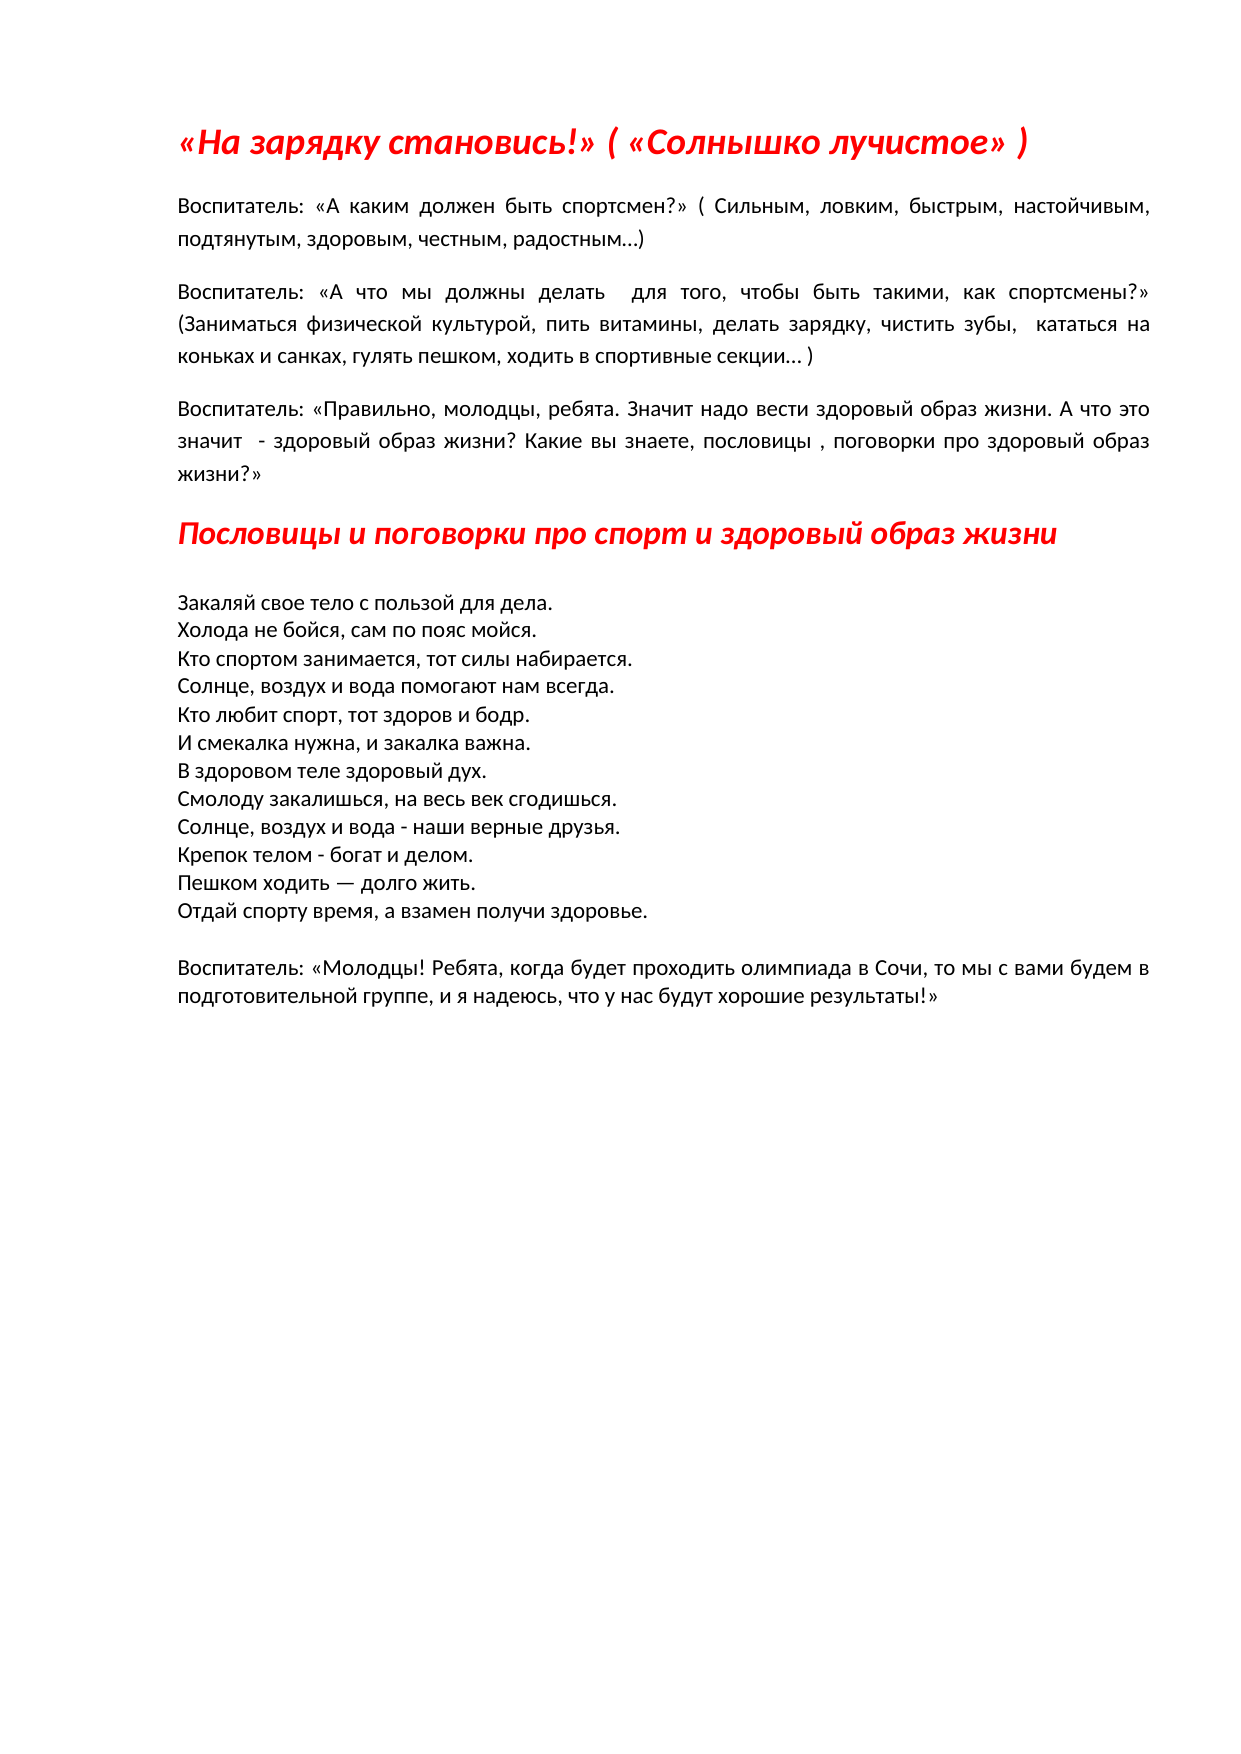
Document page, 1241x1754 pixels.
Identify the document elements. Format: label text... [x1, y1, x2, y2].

text Пословицы и поговорки про спорт и здоровый образ жизни [177, 512, 1152, 552]
text «На зарядку становись!» ( «Солнышко лучистое» ) [177, 118, 1152, 164]
text Воспитатель: «А каким должен быть спортсмен?» ( Сильным, ловким, быстрым, настойчивым, подтянутым, здоровым, честным, радостным…) [177, 192, 1152, 252]
text Воспитатель: «Молодцы! Ребята, когда будет проходить олимпиада в Сочи, то мы с вами будем в подготовительной группе, и я надеюсь, что у нас будут хорошие результаты!» [177, 953, 1152, 1009]
text Воспитатель: «Правильно, молодцы, ребята. Значит надо вести здоровый образ жизни. А что это значит - здоровый образ жизни? Какие вы знаете, пословицы , поговорки про здоровый образ жизни?» [177, 394, 1152, 487]
text Закаляй свое тело с пользой для дела. Холода не бойся, сам по пояс мойся. Кто спортом занимается, тот силы набирается. Солнце, воздух и вода помогают нам всегда. Кто любит спорт, тот здоров и бодр. И смекалка нужна, и закалка важна. В здоровом теле здоровый дух. Смолоду закалишься, на весь век сгодишься. Солнце, воздух и вода - наши верные друзья. Крепок телом - богат и делом. Пешком ходить — долго жить. Отдай спорту время, а взамен получи здоровье. [177, 588, 1152, 924]
text Воспитатель: «А что мы должны делать для того, чтобы быть такими, как спортсмены?» (Заниматься физической культурой, пить витамины, делать зарядку, чистить зубы, кататься на коньках и санках, гулять пешком, ходить в спортивные секции… ) [177, 277, 1152, 369]
